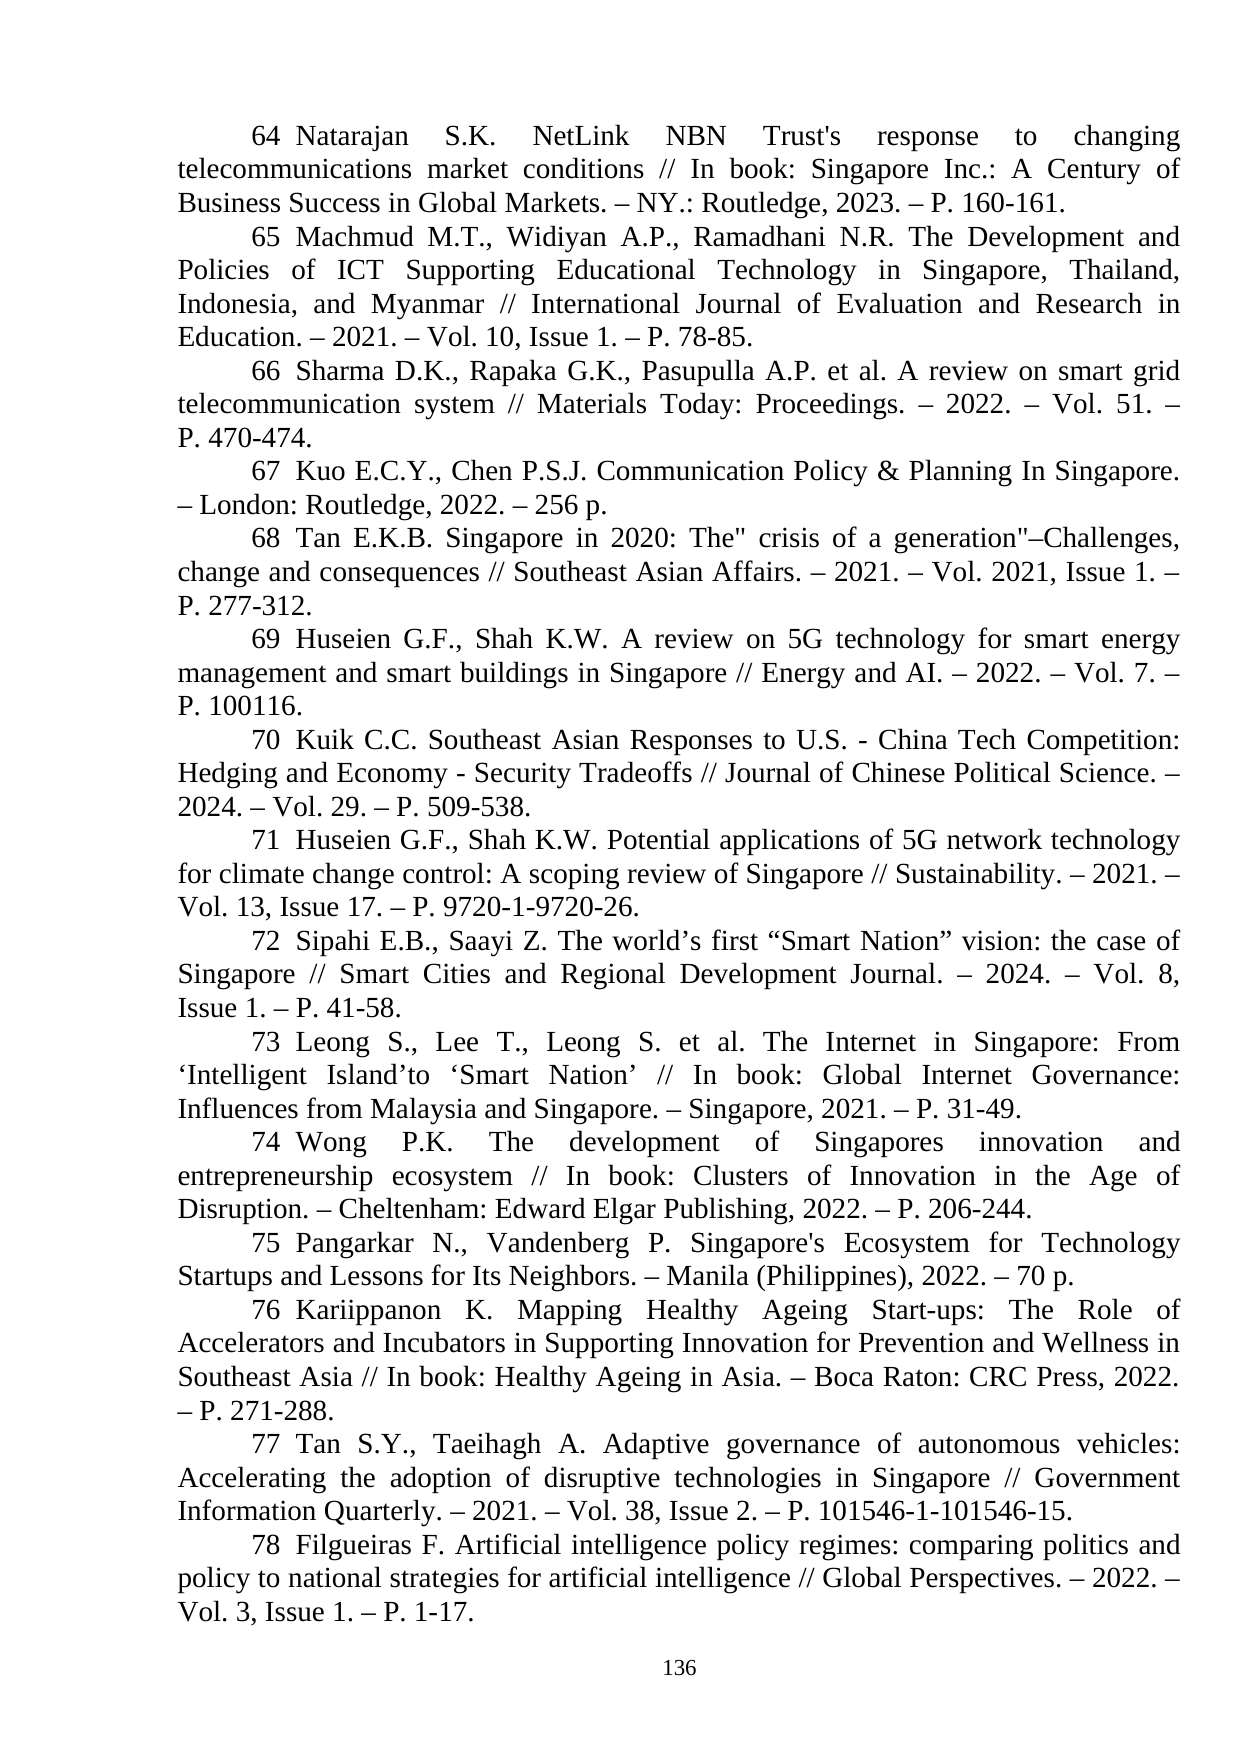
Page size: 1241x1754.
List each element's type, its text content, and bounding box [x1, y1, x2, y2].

list Machmud M.T., Widiyan A.P., Ramadhani N.R. The Development and Policies of ICT Supporting Educational Technology in Singapore, Thailand, Indonesia, and Myanmar // International Journal of Evaluation and Research in Education. – 2021. – Vol. 10, Issue 1. – P. 78-85. [177, 219, 1181, 353]
list Huseien G.F., Shah K.W. Potential applications of 5G network technology for climate change control: A scoping review of Singapore // Sustainability. – 2021. – Vol. 13, Issue 17. – P. 9720-1-9720-26. [177, 822, 1181, 923]
list Kuik C.C. Southeast Asian Responses to U.S. - China Tech Competition: Hedging and Economy - Security Tradeoffs // Journal of Chinese Political Science. – 2024. – Vol. 29. – P. 509-538. [177, 722, 1181, 822]
list Natarajan S.K. NetLink NBN Trust's response to changing telecommunications market conditions // In book: Singapore Inc.: A Century of Business Success in Global Markets. – NY.: Routledge, 2023. – P. 160-161. [177, 118, 1181, 219]
list Kariippanon K. Mapping Healthy Ageing Start-ups: The Role of Accelerators and Incubators in Supporting Innovation for Prevention and Wellness in Southeast Asia // In book: Healthy Ageing in Asia. – Boca Raton: CRC Press, 2022. – P. 271-288. [177, 1292, 1181, 1426]
list Sharma D.K., Rapaka G.K., Pasupulla A.P. et al. A review on smart grid telecommunication system // Materials Today: Proceedings. – 2022. – Vol. 51. – P. 470-474. [177, 353, 1181, 453]
list Pangarkar N., Vandenberg P. Singapore's Ecosystem for Technology Startups and Lessons for Its Neighbors. – Manila (Philippines), 2022. – 70 p. [177, 1225, 1181, 1292]
list Sipahi E.B., Saayi Z. The world’s first “Smart Nation” vision: the case of Singapore // Smart Cities and Regional Development Journal. – 2024. – Vol. 8, Issue 1. – P. 41-58. [177, 923, 1181, 1024]
list Leong S., Lee T., Leong S. et al. The Internet in Singapore: From ‘Intelligent Island’to ‘Smart Nation’ // In book: Global Internet Governance: Influences from Malaysia and Singapore. – Singapore, 2021. – P. 31-49. [177, 1024, 1181, 1124]
list Huseien G.F., Shah K.W. A review on 5G technology for smart energy management and smart buildings in Singapore // Energy and AI. – 2022. – Vol. 7. – P. 100116. [177, 621, 1181, 722]
list Tan S.Y., Taeihagh A. Adaptive governance of autonomous vehicles: Accelerating the adoption of disruptive technologies in Singapore // Government Information Quarterly. – 2021. – Vol. 38, Issue 2. – P. 101546-1-101546-15. [177, 1426, 1181, 1527]
list Filgueiras F. Artificial intelligence policy regimes: comparing politics and policy to national strategies for artificial intelligence // Global Perspectives. – 2022. – Vol. 3, Issue 1. – P. 1-17. [177, 1527, 1181, 1627]
list Wong P.K. The development of Singapores innovation and entrepreneurship ecosystem // In book: Clusters of Innovation in the Age of Disruption. – Cheltenham: Edward Elgar Publishing, 2022. – P. 206-244. [177, 1124, 1181, 1225]
list Tan E.K.B. Singapore in 2020: The" crisis of a generation"–Challenges, change and consequences // Southeast Asian Affairs. – 2021. – Vol. 2021, Issue 1. – P. 277-312. [177, 521, 1181, 621]
list Kuo E.C.Y., Chen P.S.J. Communication Policy & Planning In Singapore. – London: Routledge, 2022. – 256 p. [177, 453, 1181, 521]
